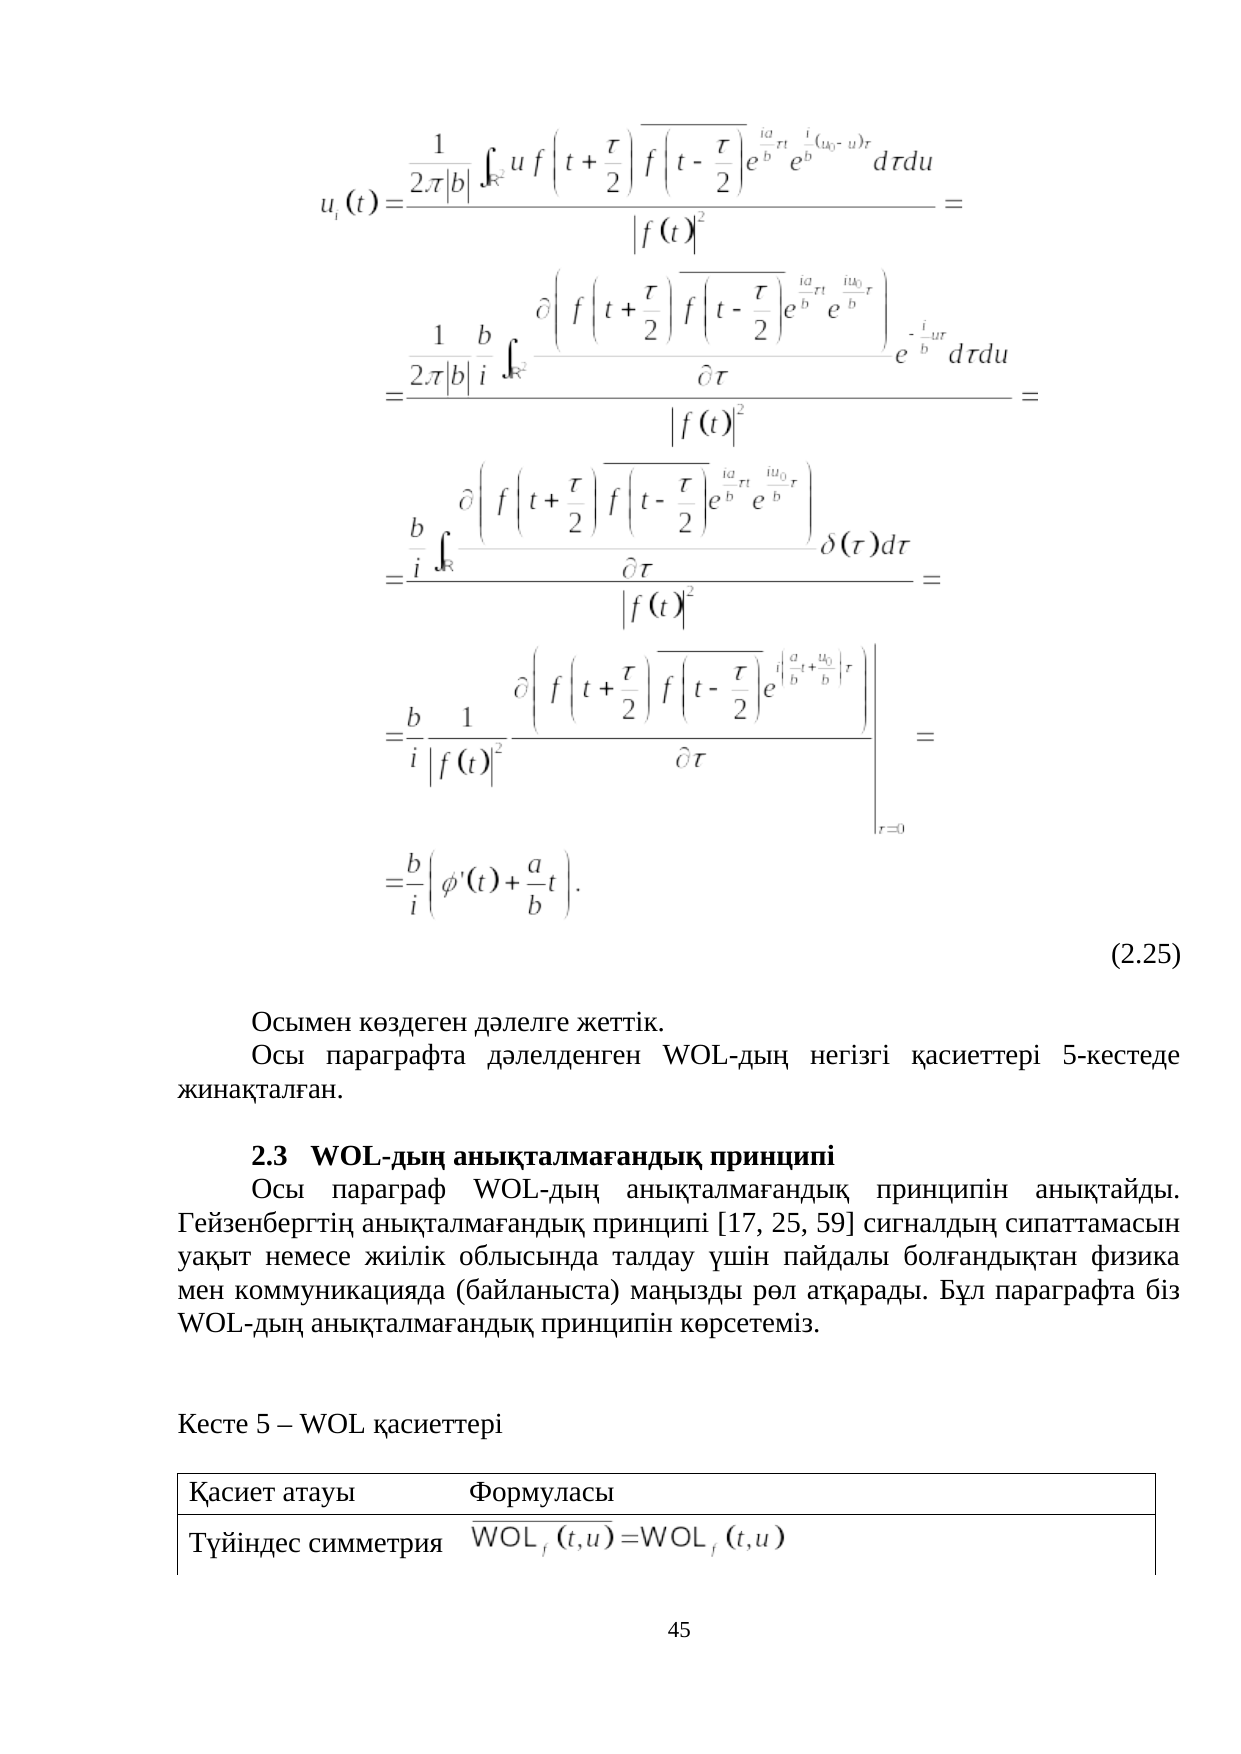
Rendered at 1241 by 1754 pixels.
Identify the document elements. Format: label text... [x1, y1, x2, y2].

table_cell Түйіндес симметрия [178, 1515, 458, 1575]
table_header Формуласы [458, 1474, 1155, 1514]
text Осымен көздеген дәлелге жеттік. [177, 1004, 1181, 1037]
text Осы параграфта дәлелденген WОL-дың негізгі қасиеттері 5-кестеде жинақталған. [177, 1037, 1181, 1104]
table_header Қасиет атауы [178, 1474, 458, 1514]
subtitle WOL-дың анықталмағандық принципі [251, 1138, 1181, 1171]
table_cell [458, 1515, 1155, 1575]
text Кесте 5 – WОL қасиеттері [177, 1406, 1181, 1440]
text Осы параграф WOL-дың анықталмағандық принципін анықтайды. Гейзенбергтің анықталмағандық принципі [17, 25, 59] сигналдың сипаттамасын уақыт немесе жиілік облысында талдау үшін пайдалы болғандықтан физика мен коммуникацияда (байланыста) маңызды рөл атқарады. Бұл параграфта біз WOL-дың анықталмағандық принципін көрсетеміз. [177, 1171, 1181, 1339]
text (2.25) [177, 118, 1181, 970]
